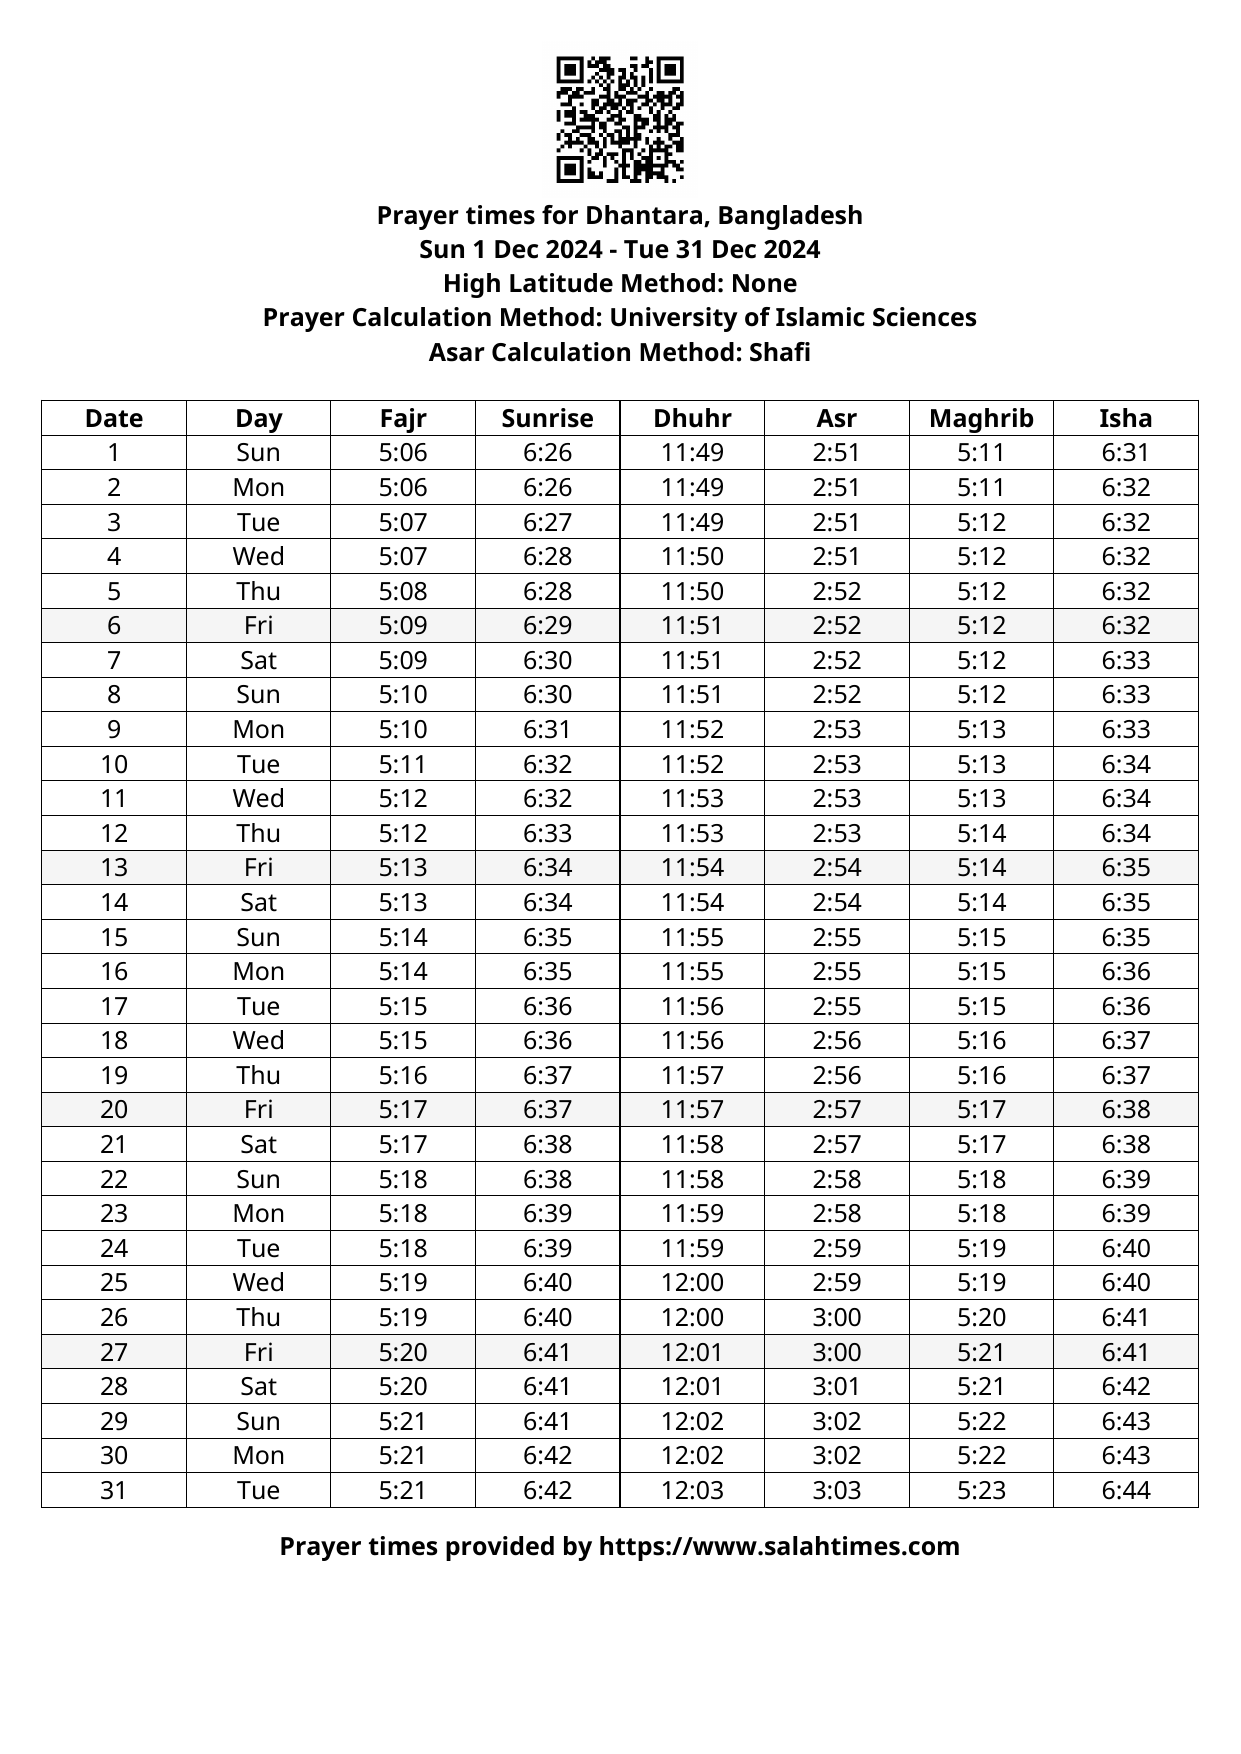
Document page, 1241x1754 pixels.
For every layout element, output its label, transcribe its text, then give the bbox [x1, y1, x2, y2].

table_cell 5:18 [331, 1231, 475, 1264]
table_cell Wed [187, 1266, 330, 1299]
table_cell Thu [187, 816, 330, 849]
table_cell 5:10 [331, 678, 475, 711]
table_cell 5:12 [910, 678, 1053, 711]
table_cell Wed [187, 1024, 330, 1057]
table_cell 11:53 [621, 781, 764, 815]
table_cell 6:35 [1054, 885, 1198, 919]
table_cell 6:32 [1054, 574, 1198, 607]
table_cell Sat [187, 885, 330, 919]
table_header Maghrib [910, 401, 1053, 434]
table_cell 6:36 [1054, 989, 1198, 1022]
table_cell 11:58 [621, 1127, 764, 1161]
table_cell 6:39 [1054, 1162, 1198, 1195]
table_cell 6:32 [1054, 609, 1198, 642]
table_cell 5:06 [331, 470, 475, 504]
table_cell Thu [187, 1058, 330, 1092]
table_cell 6:41 [1054, 1335, 1198, 1368]
table_cell 3:01 [765, 1369, 909, 1403]
table_cell 6:26 [476, 436, 619, 469]
table_cell 6:43 [1054, 1404, 1198, 1437]
table_cell 5:15 [910, 989, 1053, 1022]
table_cell 5:16 [331, 1058, 475, 1092]
table_cell 5:20 [331, 1335, 475, 1368]
table_cell 3:00 [765, 1300, 909, 1334]
table_cell 5:12 [910, 574, 1053, 607]
table_cell 6:41 [476, 1335, 619, 1368]
table_cell 5:15 [331, 1024, 475, 1057]
table_cell 2:54 [765, 851, 909, 884]
table_cell 5:19 [910, 1231, 1053, 1264]
table_cell 4 [42, 539, 186, 573]
table_cell 5:19 [331, 1300, 475, 1334]
table_cell 5:20 [910, 1300, 1053, 1334]
table_cell 5:21 [910, 1335, 1053, 1368]
table_cell 11:51 [621, 678, 764, 711]
table_cell 2:57 [765, 1093, 909, 1126]
table_cell 6:34 [1054, 816, 1198, 849]
table_header Asr [765, 401, 909, 434]
table_cell 11:50 [621, 574, 764, 607]
table_cell 5:13 [331, 885, 475, 919]
table_cell 2:51 [765, 436, 909, 469]
table_cell 12 [42, 816, 186, 849]
table_cell 5:19 [910, 1266, 1053, 1299]
table_cell 6:31 [476, 712, 619, 746]
table_cell 19 [42, 1058, 186, 1092]
text Prayer Calculation Method: University of Islamic Sciences [42, 300, 1198, 334]
table_cell 2:56 [765, 1058, 909, 1092]
table_cell 2 [42, 470, 186, 504]
table_cell 6:36 [1054, 954, 1198, 988]
table_cell 6:35 [1054, 851, 1198, 884]
table_cell Fri [187, 609, 330, 642]
table_cell 6:39 [1054, 1196, 1198, 1230]
table_cell 5:11 [910, 470, 1053, 504]
table_cell 11:55 [621, 920, 764, 953]
table_cell 5:15 [910, 920, 1053, 953]
table_cell 6:28 [476, 574, 619, 607]
table_cell Sat [187, 643, 330, 677]
table_cell Mon [187, 1196, 330, 1230]
table_cell 5:17 [910, 1127, 1053, 1161]
table_cell 2:57 [765, 1127, 909, 1161]
table_cell 2:53 [765, 781, 909, 815]
table_cell 11:56 [621, 1024, 764, 1057]
table_header Date [42, 401, 186, 434]
table_cell 11:50 [621, 539, 764, 573]
table_cell 6:41 [1054, 1300, 1198, 1334]
table_cell 5:08 [331, 574, 475, 607]
table_cell 5:14 [910, 851, 1053, 884]
table_cell 3 [42, 505, 186, 538]
text Sun 1 Dec 2024 - Tue 31 Dec 2024 [42, 232, 1198, 266]
table_cell 5:12 [910, 539, 1053, 573]
table_cell 6:39 [476, 1196, 619, 1230]
table_cell 6:33 [1054, 678, 1198, 711]
table_cell 6:38 [1054, 1093, 1198, 1126]
table_cell Sun [187, 920, 330, 953]
table_cell 2:51 [765, 505, 909, 538]
table_cell 6:32 [1054, 505, 1198, 538]
table_cell 6:35 [1054, 920, 1198, 953]
text Prayer times for Dhantara, Bangladesh [42, 198, 1198, 232]
table_cell 5:18 [910, 1162, 1053, 1195]
table_cell 6:28 [476, 539, 619, 573]
table_cell 5:12 [910, 505, 1053, 538]
table_cell 5:12 [910, 643, 1053, 677]
picture [542, 41, 699, 198]
table_cell Tue [187, 1473, 330, 1507]
table_cell 5:12 [331, 816, 475, 849]
table_cell 2:52 [765, 574, 909, 607]
table_cell 6 [42, 609, 186, 642]
table_cell 12:00 [621, 1300, 764, 1334]
table_header Day [187, 401, 330, 434]
table_cell 11:49 [621, 470, 764, 504]
table_cell 6:34 [476, 885, 619, 919]
table_cell 6:34 [1054, 781, 1198, 815]
table_cell 11:57 [621, 1093, 764, 1126]
table_cell 5:21 [331, 1473, 475, 1507]
table_cell Sun [187, 678, 330, 711]
table_cell 5:20 [331, 1369, 475, 1403]
table_header Fajr [331, 401, 475, 434]
table_cell 5:15 [910, 954, 1053, 988]
table_cell Mon [187, 1439, 330, 1472]
table_cell Tue [187, 1231, 330, 1264]
table_cell 6:38 [1054, 1127, 1198, 1161]
table_cell 6:42 [476, 1439, 619, 1472]
table_cell 11:54 [621, 885, 764, 919]
table_cell 10 [42, 747, 186, 780]
table_cell 15 [42, 920, 186, 953]
table_cell 5:21 [331, 1439, 475, 1472]
table_cell 2:53 [765, 816, 909, 849]
table_cell 6:30 [476, 643, 619, 677]
table_cell 6:27 [476, 505, 619, 538]
table_cell 6:26 [476, 470, 619, 504]
table_cell 12:02 [621, 1404, 764, 1437]
table_cell 6:32 [476, 781, 619, 815]
table_cell 5 [42, 574, 186, 607]
table_cell 6:44 [1054, 1473, 1198, 1507]
table_cell 6:36 [476, 989, 619, 1022]
table_cell 5:21 [910, 1369, 1053, 1403]
text Prayer times provided by https://www.salahtimes.com [42, 1528, 1198, 1563]
table_cell 5:09 [331, 609, 475, 642]
table_cell 23 [42, 1196, 186, 1230]
table_header Sunrise [476, 401, 619, 434]
table_cell 2:51 [765, 539, 909, 573]
table_cell 6:35 [476, 920, 619, 953]
table_cell 2:51 [765, 470, 909, 504]
table_cell 30 [42, 1439, 186, 1472]
table_cell 12:00 [621, 1266, 764, 1299]
table_cell 9 [42, 712, 186, 746]
table_cell Tue [187, 747, 330, 780]
table_cell Wed [187, 539, 330, 573]
table_cell 6:35 [476, 954, 619, 988]
table_cell 2:52 [765, 643, 909, 677]
table_cell 26 [42, 1300, 186, 1334]
text Asar Calculation Method: Shafi [42, 334, 1198, 368]
table_cell 5:15 [331, 989, 475, 1022]
table_cell 12:03 [621, 1473, 764, 1507]
table_cell 5:11 [331, 747, 475, 780]
table_cell 5:14 [331, 954, 475, 988]
table_cell 5:16 [910, 1024, 1053, 1057]
table_cell 2:54 [765, 885, 909, 919]
table_cell 6:34 [1054, 747, 1198, 780]
table_cell 5:18 [331, 1162, 475, 1195]
table_cell 6:37 [476, 1058, 619, 1092]
table_cell Sat [187, 1369, 330, 1403]
table_cell 2:53 [765, 747, 909, 780]
table_cell 5:07 [331, 539, 475, 573]
table_cell 6:37 [1054, 1024, 1198, 1057]
table_cell 6:33 [476, 816, 619, 849]
table_cell Mon [187, 954, 330, 988]
table_cell Tue [187, 505, 330, 538]
table_cell 5:09 [331, 643, 475, 677]
table_cell 6:30 [476, 678, 619, 711]
table_cell 2:55 [765, 954, 909, 988]
table_cell 5:18 [331, 1196, 475, 1230]
table_cell 8 [42, 678, 186, 711]
table_cell 11:59 [621, 1196, 764, 1230]
table_cell Sun [187, 436, 330, 469]
table_cell 6:40 [476, 1300, 619, 1334]
table_cell 28 [42, 1369, 186, 1403]
table_cell 11:49 [621, 436, 764, 469]
table_cell 11:52 [621, 747, 764, 780]
table_cell 11:59 [621, 1231, 764, 1264]
table_cell 5:06 [331, 436, 475, 469]
table_cell 6:37 [476, 1093, 619, 1126]
table_cell 24 [42, 1231, 186, 1264]
table_cell 6:42 [1054, 1369, 1198, 1403]
table_cell 11:51 [621, 643, 764, 677]
table_cell 11:58 [621, 1162, 764, 1195]
table_cell Sun [187, 1162, 330, 1195]
table_cell 5:11 [910, 436, 1053, 469]
table_cell 11:56 [621, 989, 764, 1022]
table_cell 2:52 [765, 609, 909, 642]
table_cell 5:13 [910, 712, 1053, 746]
table_cell 6:38 [476, 1162, 619, 1195]
table_cell 11:49 [621, 505, 764, 538]
table_cell 11 [42, 781, 186, 815]
table_cell 17 [42, 989, 186, 1022]
table_cell 6:31 [1054, 436, 1198, 469]
table_cell Wed [187, 781, 330, 815]
table_cell 3:02 [765, 1439, 909, 1472]
table_cell 2:58 [765, 1162, 909, 1195]
table_cell Thu [187, 1300, 330, 1334]
table_cell 2:55 [765, 920, 909, 953]
table_cell 6:40 [1054, 1231, 1198, 1264]
table_cell 2:55 [765, 989, 909, 1022]
table_cell 2:53 [765, 712, 909, 746]
table_cell 6:29 [476, 609, 619, 642]
table_cell 16 [42, 954, 186, 988]
table_header Dhuhr [621, 401, 764, 434]
table_cell 5:13 [910, 781, 1053, 815]
table_cell 5:13 [910, 747, 1053, 780]
table_cell 5:18 [910, 1196, 1053, 1230]
table_cell 2:58 [765, 1196, 909, 1230]
table_cell 5:17 [331, 1127, 475, 1161]
table_cell 6:38 [476, 1127, 619, 1161]
table_cell 11:57 [621, 1058, 764, 1092]
table_cell 3:00 [765, 1335, 909, 1368]
table_cell 5:13 [331, 851, 475, 884]
table_cell 6:32 [1054, 539, 1198, 573]
table_cell 11:53 [621, 816, 764, 849]
table_cell 6:32 [476, 747, 619, 780]
table_cell 7 [42, 643, 186, 677]
table_cell 6:37 [1054, 1058, 1198, 1092]
table_cell 3:03 [765, 1473, 909, 1507]
table_cell 6:33 [1054, 712, 1198, 746]
table_cell 5:23 [910, 1473, 1053, 1507]
table_cell 5:17 [331, 1093, 475, 1126]
table_cell 25 [42, 1266, 186, 1299]
table_cell 5:16 [910, 1058, 1053, 1092]
table_cell Fri [187, 851, 330, 884]
table_cell 11:52 [621, 712, 764, 746]
table_cell 11:54 [621, 851, 764, 884]
table_cell 5:14 [910, 885, 1053, 919]
table_cell 21 [42, 1127, 186, 1161]
table_cell 5:10 [331, 712, 475, 746]
table_cell Sun [187, 1404, 330, 1437]
table_cell 13 [42, 851, 186, 884]
table_cell 6:41 [476, 1369, 619, 1403]
table_cell Fri [187, 1335, 330, 1368]
table_cell 11:55 [621, 954, 764, 988]
table_cell 5:12 [331, 781, 475, 815]
table_cell 6:34 [476, 851, 619, 884]
table_cell Sat [187, 1127, 330, 1161]
table_cell 2:52 [765, 678, 909, 711]
table_cell 5:17 [910, 1093, 1053, 1126]
table_cell Fri [187, 1093, 330, 1126]
table_cell 6:43 [1054, 1439, 1198, 1472]
table_cell Tue [187, 989, 330, 1022]
table_cell 5:12 [910, 609, 1053, 642]
table_cell 6:39 [476, 1231, 619, 1264]
table_cell 3:02 [765, 1404, 909, 1437]
table_cell 1 [42, 436, 186, 469]
table_cell 2:59 [765, 1266, 909, 1299]
table_cell 5:14 [910, 816, 1053, 849]
table_cell Mon [187, 712, 330, 746]
table_cell 2:56 [765, 1024, 909, 1057]
table_cell 5:14 [331, 920, 475, 953]
table_cell 31 [42, 1473, 186, 1507]
table_cell 6:32 [1054, 470, 1198, 504]
table_cell 2:59 [765, 1231, 909, 1264]
table_header Isha [1054, 401, 1198, 434]
table_cell 14 [42, 885, 186, 919]
table_cell 6:36 [476, 1024, 619, 1057]
text High Latitude Method: None [42, 266, 1198, 300]
table_cell 5:22 [910, 1404, 1053, 1437]
table_cell 11:51 [621, 609, 764, 642]
table_cell 12:01 [621, 1369, 764, 1403]
table_cell 20 [42, 1093, 186, 1126]
table_cell 6:40 [1054, 1266, 1198, 1299]
table_cell 6:40 [476, 1266, 619, 1299]
table_cell 5:22 [910, 1439, 1053, 1472]
table_cell 12:01 [621, 1335, 764, 1368]
table_cell 6:33 [1054, 643, 1198, 677]
table_cell 6:42 [476, 1473, 619, 1507]
table_cell 12:02 [621, 1439, 764, 1472]
table_cell 5:21 [331, 1404, 475, 1437]
table_cell Mon [187, 470, 330, 504]
table_cell 18 [42, 1024, 186, 1057]
table_cell 27 [42, 1335, 186, 1368]
table_cell Thu [187, 574, 330, 607]
table_cell 29 [42, 1404, 186, 1437]
table_cell 22 [42, 1162, 186, 1195]
table_cell 5:19 [331, 1266, 475, 1299]
table_cell 5:07 [331, 505, 475, 538]
table_cell 6:41 [476, 1404, 619, 1437]
